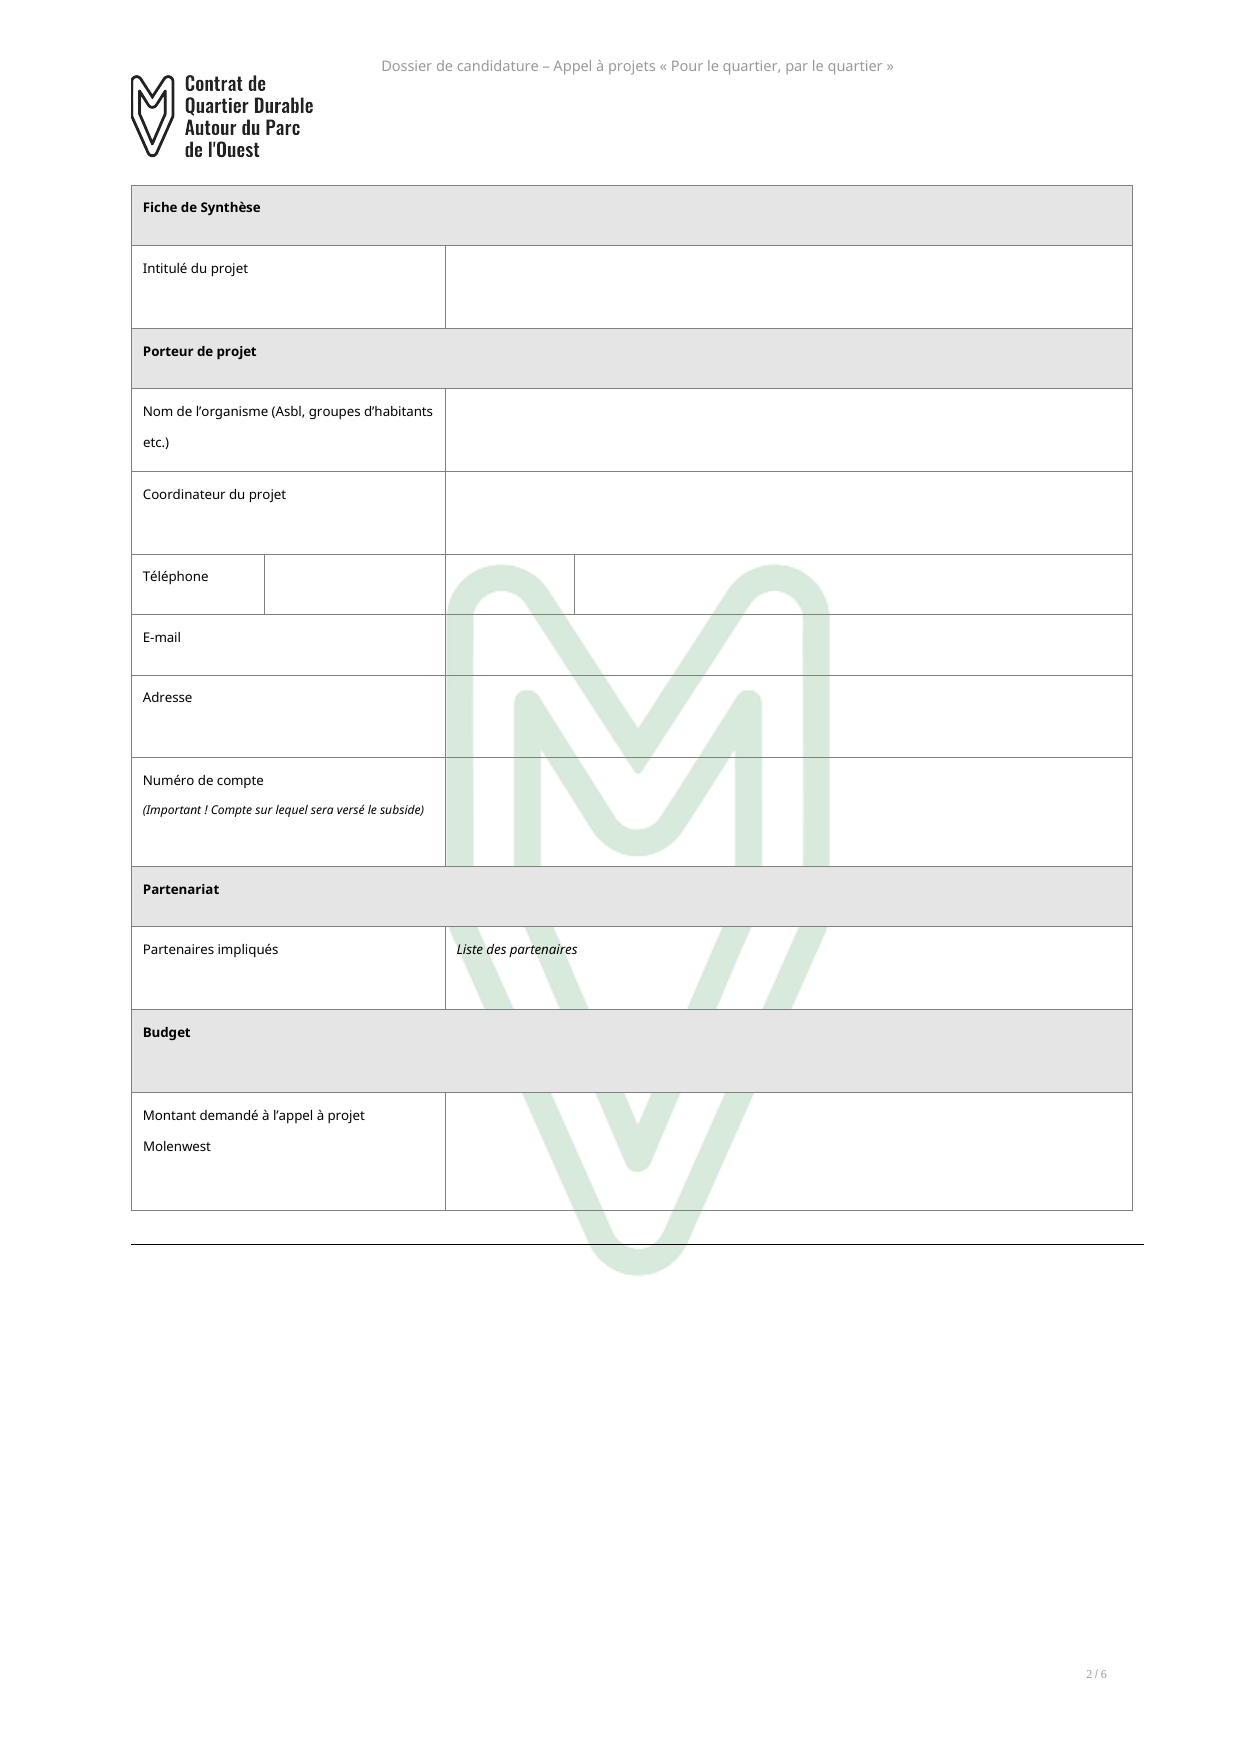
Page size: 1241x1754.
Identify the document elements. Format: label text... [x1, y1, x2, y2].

table_cell Partenariat [132, 867, 1132, 926]
table_cell Porteur de projet [132, 329, 1132, 388]
table_cell [446, 615, 1132, 674]
table_cell Adresse [132, 676, 445, 757]
table_cell [446, 555, 574, 614]
table_cell Nom de l’organisme (Asbl, groupes d’habitants etc.) [132, 389, 445, 471]
table_cell Liste des partenaires [446, 927, 1132, 1009]
table_cell Intitulé du projet [132, 246, 445, 328]
table_cell [446, 676, 1132, 757]
table_cell [446, 389, 1132, 471]
table_header Fiche de Synthèse [132, 186, 1132, 245]
table_cell E-mail [132, 615, 445, 674]
table_cell Partenaires impliqués [132, 927, 445, 1009]
table_cell [446, 246, 1132, 328]
table_cell [446, 472, 1132, 553]
table_cell Numéro de compte (Important ! Compte sur lequel sera versé le subside) [132, 758, 445, 866]
table_cell [575, 555, 1132, 614]
table_cell [446, 758, 1132, 866]
table_cell [265, 555, 445, 614]
table_cell Téléphone [132, 555, 264, 614]
table_cell [446, 1093, 1132, 1210]
table_cell Budget [132, 1010, 1132, 1092]
table_cell Montant demandé à l’appel à projet Molenwest [132, 1093, 445, 1210]
picture [131, 75, 316, 161]
table_cell Coordinateur du projet [132, 472, 445, 553]
